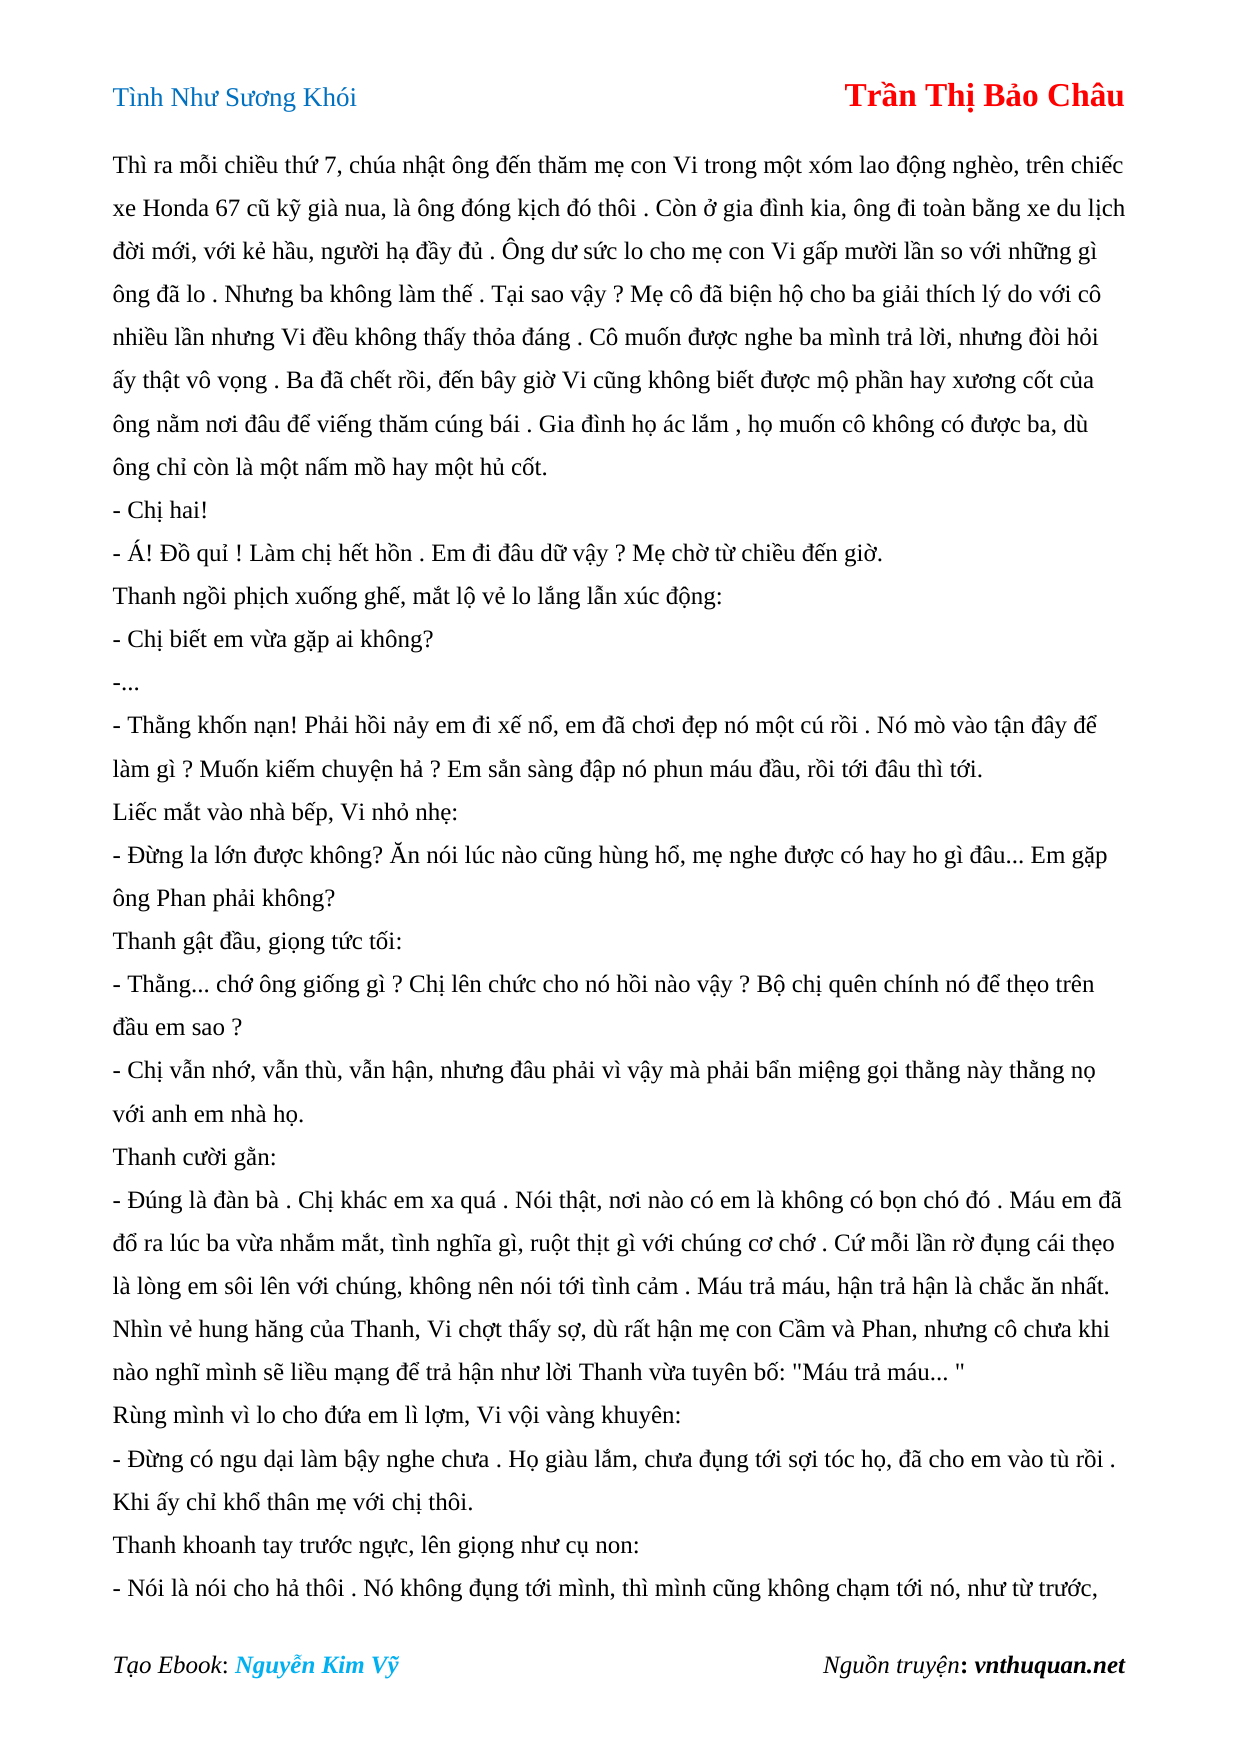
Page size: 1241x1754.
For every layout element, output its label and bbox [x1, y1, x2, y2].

text [112, 150, 1128, 1602]
